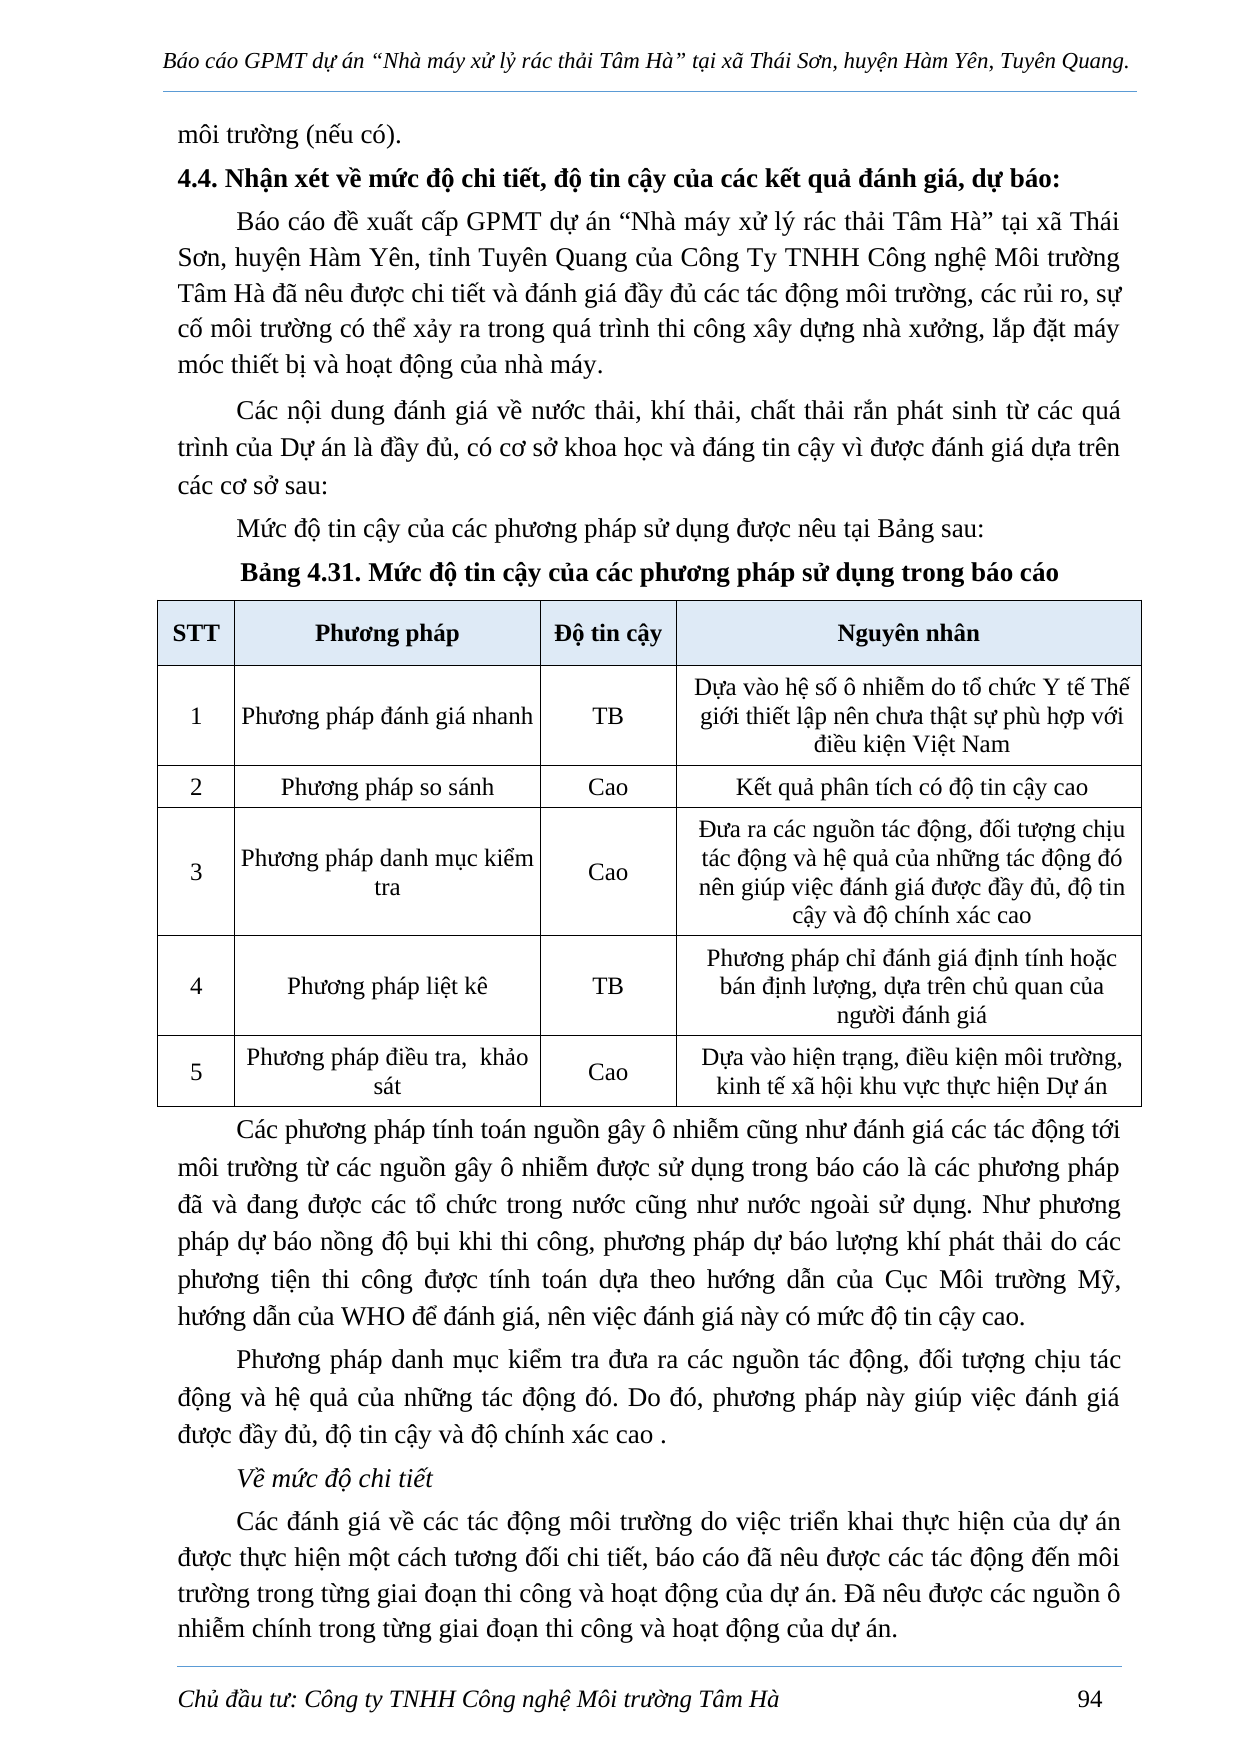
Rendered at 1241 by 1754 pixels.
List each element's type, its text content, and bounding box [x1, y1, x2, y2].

text Về mức độ chi tiết [177, 1462, 1122, 1493]
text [177, 118, 1122, 149]
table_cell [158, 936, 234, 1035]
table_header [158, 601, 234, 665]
text Các phương pháp tính toán nguồn gây ô nhiễm cũng như đánh giá các tác động tới môi trường từ các nguồn gây ô nhiễm được sử dụng trong báo cáo là các phương pháp đã và đang được các tổ chức trong nước cũng như nước ngoài sử dụng. Như phương pháp dự báo nồng độ bụi khi thi công, phương pháp dự báo lượng khí phát thải do các phương tiện thi công được tính toán dựa theo hướng dẫn của Cục Môi trường Mỹ, hướng dẫn của WHO để đánh giá, nên việc đánh giá này có mức độ tin cậy cao. [177, 1113, 1122, 1331]
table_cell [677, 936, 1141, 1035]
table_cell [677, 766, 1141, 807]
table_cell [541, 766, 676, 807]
text Mức độ tin cậy của các phương pháp sử dụng trong báo cáo [177, 556, 1122, 587]
text 4.4. Nhận xét về mức độ chi tiết, độ tin cậy của các kết quả đánh giá, dự báo: [177, 162, 1122, 193]
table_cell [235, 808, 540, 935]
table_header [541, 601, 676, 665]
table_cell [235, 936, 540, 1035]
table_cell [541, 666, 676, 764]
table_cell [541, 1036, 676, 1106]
text Mức độ tin cậy của các phương pháp sử dụng được nêu tại Bảng sau: [177, 512, 1122, 543]
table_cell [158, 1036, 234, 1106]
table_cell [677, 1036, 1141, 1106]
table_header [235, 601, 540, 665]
text Phương pháp danh mục kiểm tra đưa ra các nguồn tác động, đối tượng chịu tác động và hệ quả của những tác động đó. Do đó, phương pháp này giúp việc đánh giá được đầy đủ, độ tin cậy và độ chính xác cao . [177, 1343, 1122, 1449]
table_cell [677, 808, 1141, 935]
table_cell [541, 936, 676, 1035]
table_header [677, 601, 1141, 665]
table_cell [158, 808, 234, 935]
text Các đánh giá về các tác động môi trường do việc triển khai thực hiện của dự án được thực hiện một cách tương đối chi tiết, báo cáo đã nêu được các tác động đến môi trường trong từng giai đoạn thi công và hoạt động của dự án. Đã nêu được các nguồn ô nhiễm chính trong từng giai đoạn thi công và hoạt động của dự án. [177, 1505, 1122, 1643]
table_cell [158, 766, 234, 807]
text Báo cáo đề xuất cấp GPMT dự án “Nhà máy xử lý rác thải Tâm Hà” tại xã Thái Sơn, huyện Hàm Yên, tỉnh Tuyên Quang của Công Ty TNHH Công nghệ Môi trường Tâm Hà đã nêu được chi tiết và đánh giá đầy đủ các tác động môi trường, các rủi ro, sự cố môi trường có thể xảy ra trong quá trình thi công xây dựng nhà xưởng, lắp đặt máy móc thiết bị và hoạt động của nhà máy. [177, 205, 1122, 379]
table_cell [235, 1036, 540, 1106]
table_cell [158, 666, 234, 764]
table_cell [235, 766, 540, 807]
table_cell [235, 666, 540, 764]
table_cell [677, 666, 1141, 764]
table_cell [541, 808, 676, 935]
list Các nội dung đánh giá về nước thải, khí thải, chất thải rắn phát sinh từ các quá trình của Dự án là đầy đủ, có cơ sở khoa học và đáng tin cậy vì được đánh giá dựa trên các cơ sở sau: [177, 394, 1122, 500]
